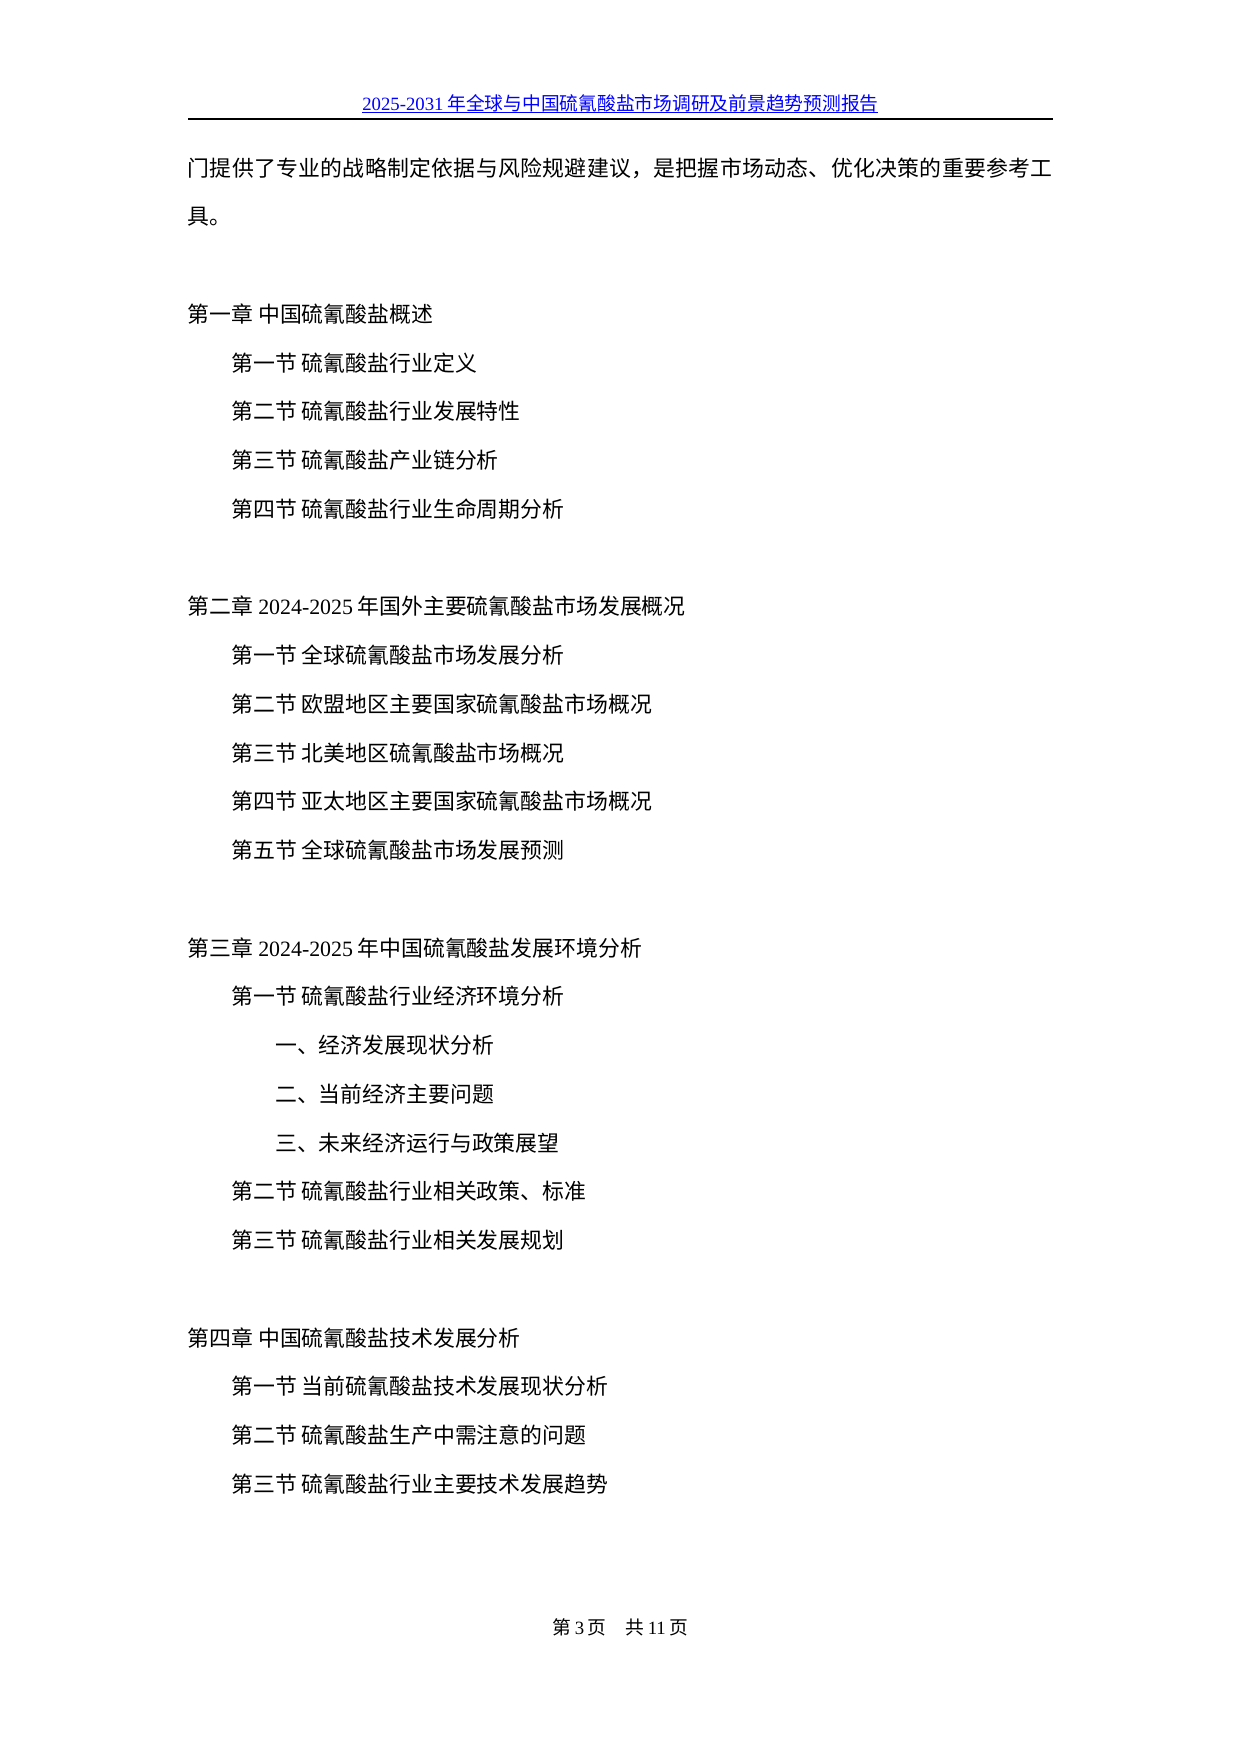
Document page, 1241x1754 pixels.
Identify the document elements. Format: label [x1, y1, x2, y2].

text [187, 150, 1053, 1499]
